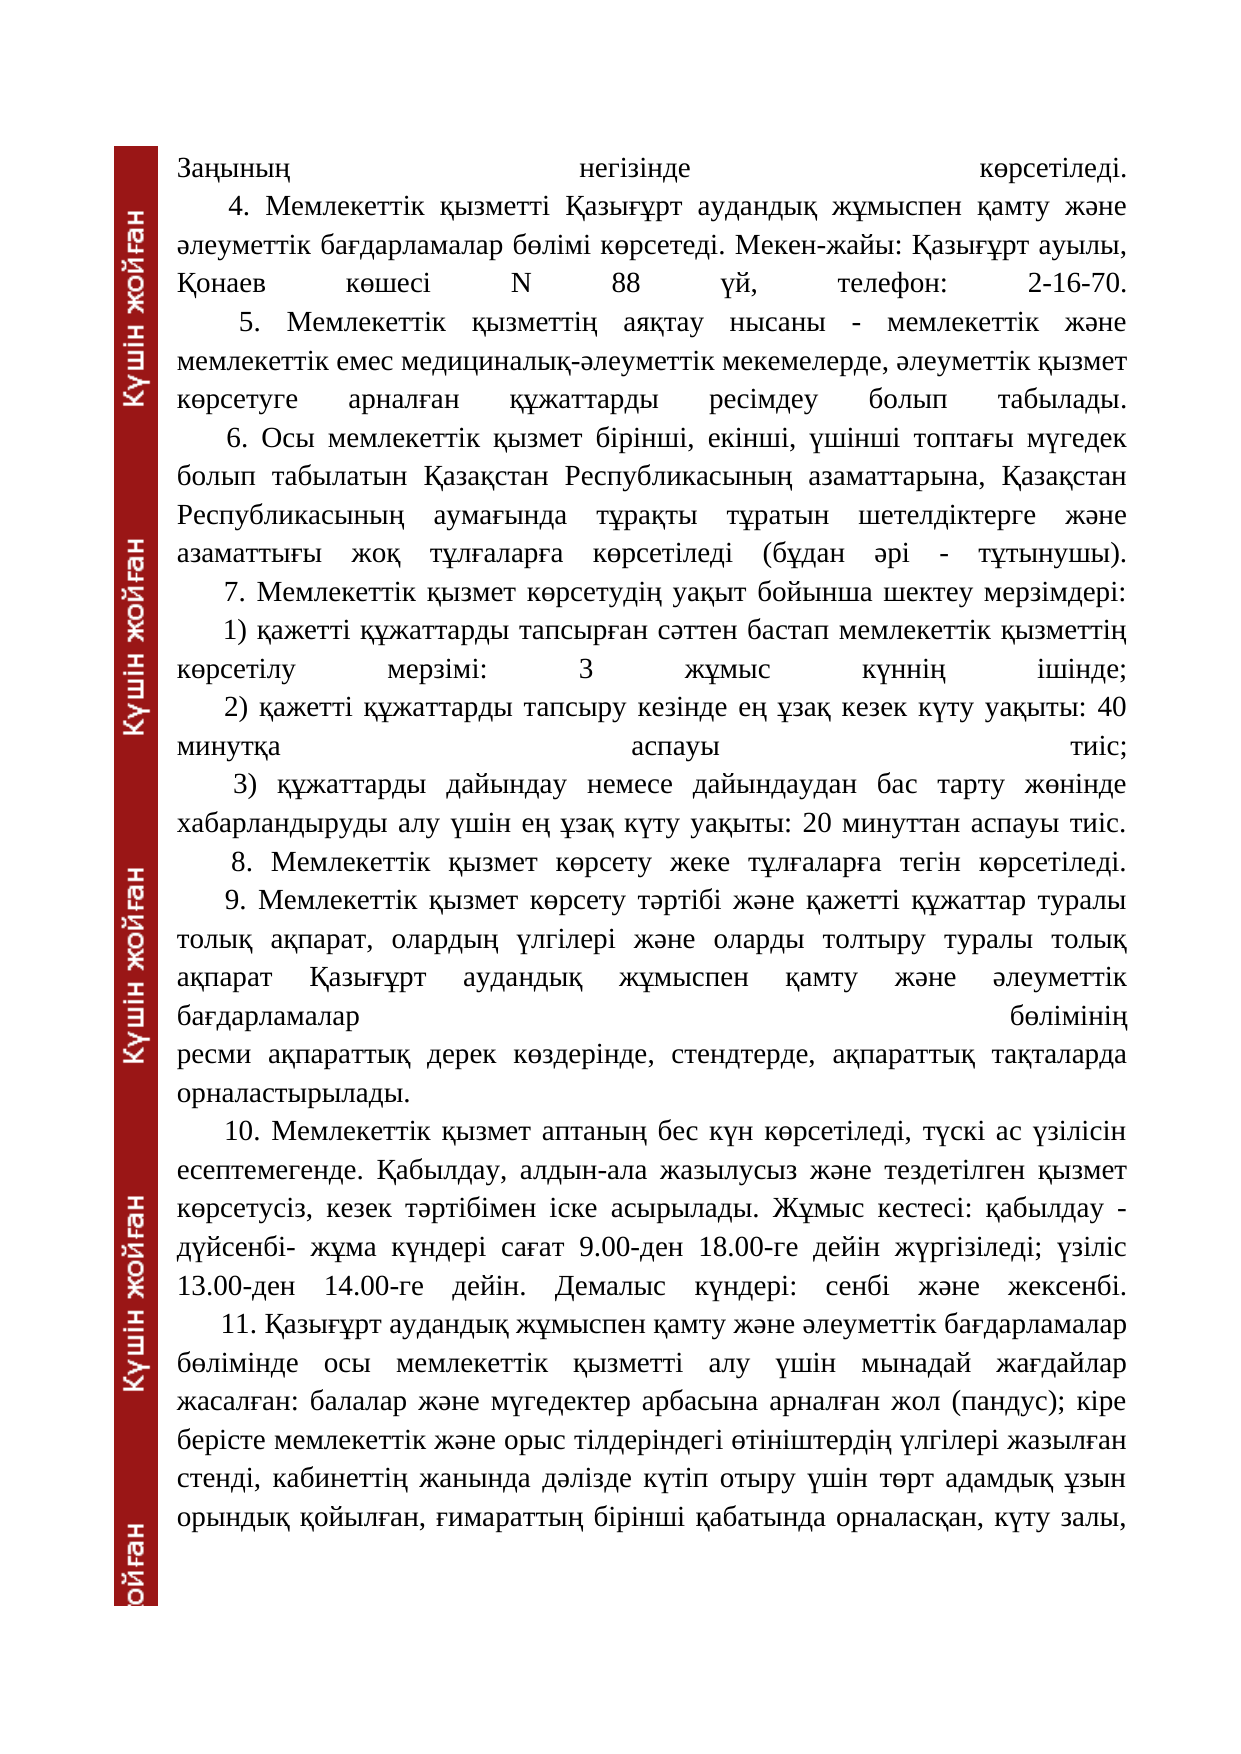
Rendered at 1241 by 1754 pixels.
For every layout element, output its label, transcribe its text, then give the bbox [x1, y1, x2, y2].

picture [114, 146, 158, 150]
picture [114, 1532, 158, 1606]
